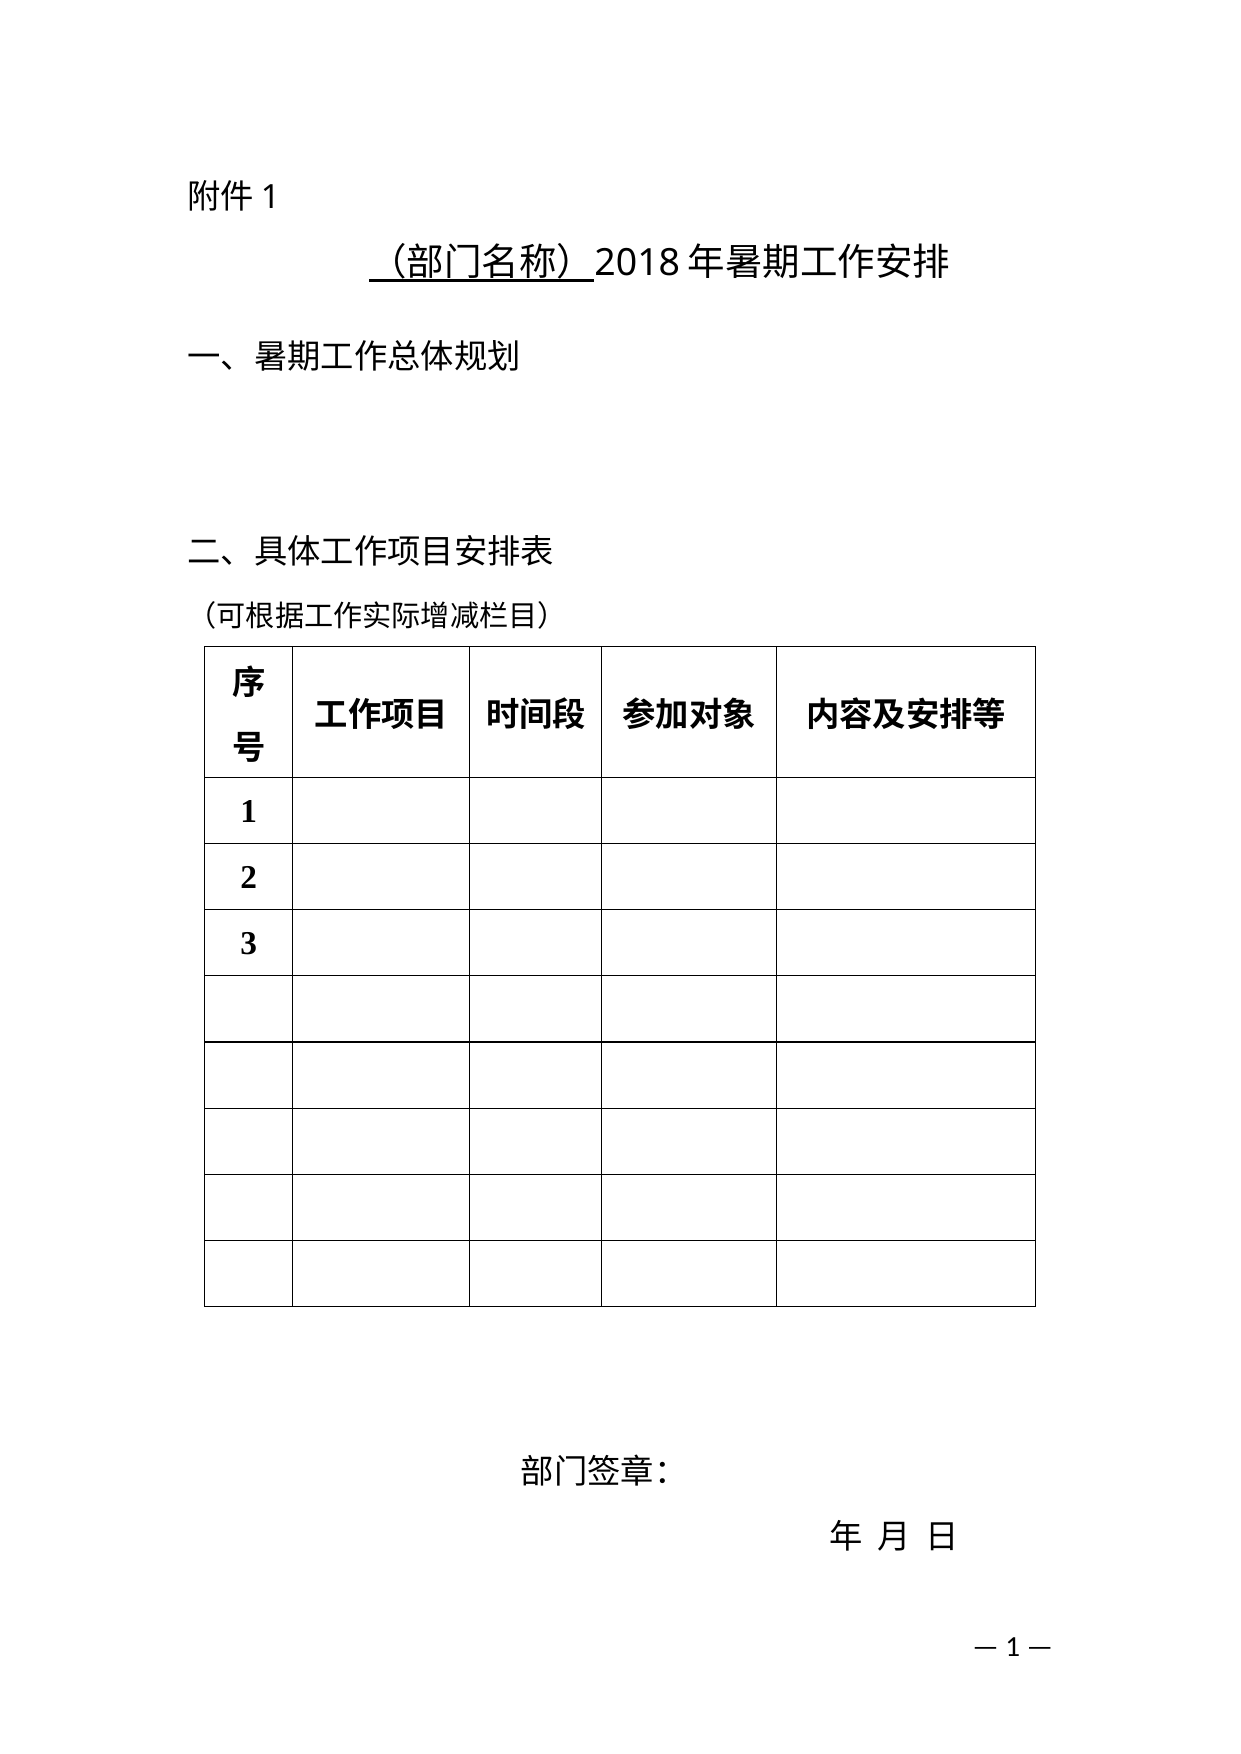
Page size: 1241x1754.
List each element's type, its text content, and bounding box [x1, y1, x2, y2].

table_cell [205, 1043, 292, 1107]
table_cell [602, 1109, 776, 1173]
table_cell [777, 1109, 1035, 1173]
table_cell [470, 778, 601, 843]
table_cell [602, 1241, 776, 1306]
table_cell [602, 976, 776, 1041]
table_cell [293, 910, 469, 975]
table_cell [470, 976, 601, 1041]
table_header 内容及安排等 [777, 647, 1035, 777]
table_cell 3 [205, 910, 292, 975]
table_cell [602, 778, 776, 843]
table_cell [205, 1175, 292, 1239]
table_cell [602, 844, 776, 909]
table_cell [602, 910, 776, 975]
table_cell [205, 976, 292, 1041]
table_header 工作项目 [293, 647, 469, 777]
table_cell 2 [205, 844, 292, 909]
text 部门签章： [187, 1437, 1053, 1502]
table_header 参加对象 [602, 647, 776, 777]
table_cell [293, 1043, 469, 1107]
table_cell [470, 844, 601, 909]
table_cell [777, 1043, 1035, 1107]
table_cell [293, 844, 469, 909]
table_cell [293, 1241, 469, 1306]
table_cell [205, 1109, 292, 1173]
text 一、暑期工作总体规划 [187, 321, 1053, 386]
table_cell [602, 1043, 776, 1107]
text （部门名称）2018年暑期工作安排 [187, 227, 1053, 292]
table_cell [777, 1175, 1035, 1239]
table_cell [602, 1175, 776, 1239]
table_cell [470, 910, 601, 975]
table_header 时间段 [470, 647, 601, 777]
table_cell [777, 976, 1035, 1041]
table_cell [777, 778, 1035, 843]
table_cell [205, 1241, 292, 1306]
table_cell [777, 844, 1035, 909]
table_header 序号 [205, 647, 292, 777]
text 年 月 日 [187, 1502, 1053, 1567]
table_cell [777, 910, 1035, 975]
table_cell [293, 778, 469, 843]
table_cell 1 [205, 778, 292, 843]
text 二、具体工作项目安排表 [187, 516, 1053, 581]
table_cell [470, 1241, 601, 1306]
text 附件1 [187, 162, 1053, 227]
table_cell [293, 976, 469, 1041]
table_cell [470, 1175, 601, 1239]
table_cell [293, 1175, 469, 1239]
table_cell [777, 1241, 1035, 1306]
table_cell [470, 1109, 601, 1173]
table_cell [293, 1109, 469, 1173]
table_cell [470, 1043, 601, 1107]
text （可根据工作实际增减栏目） [187, 581, 1053, 646]
